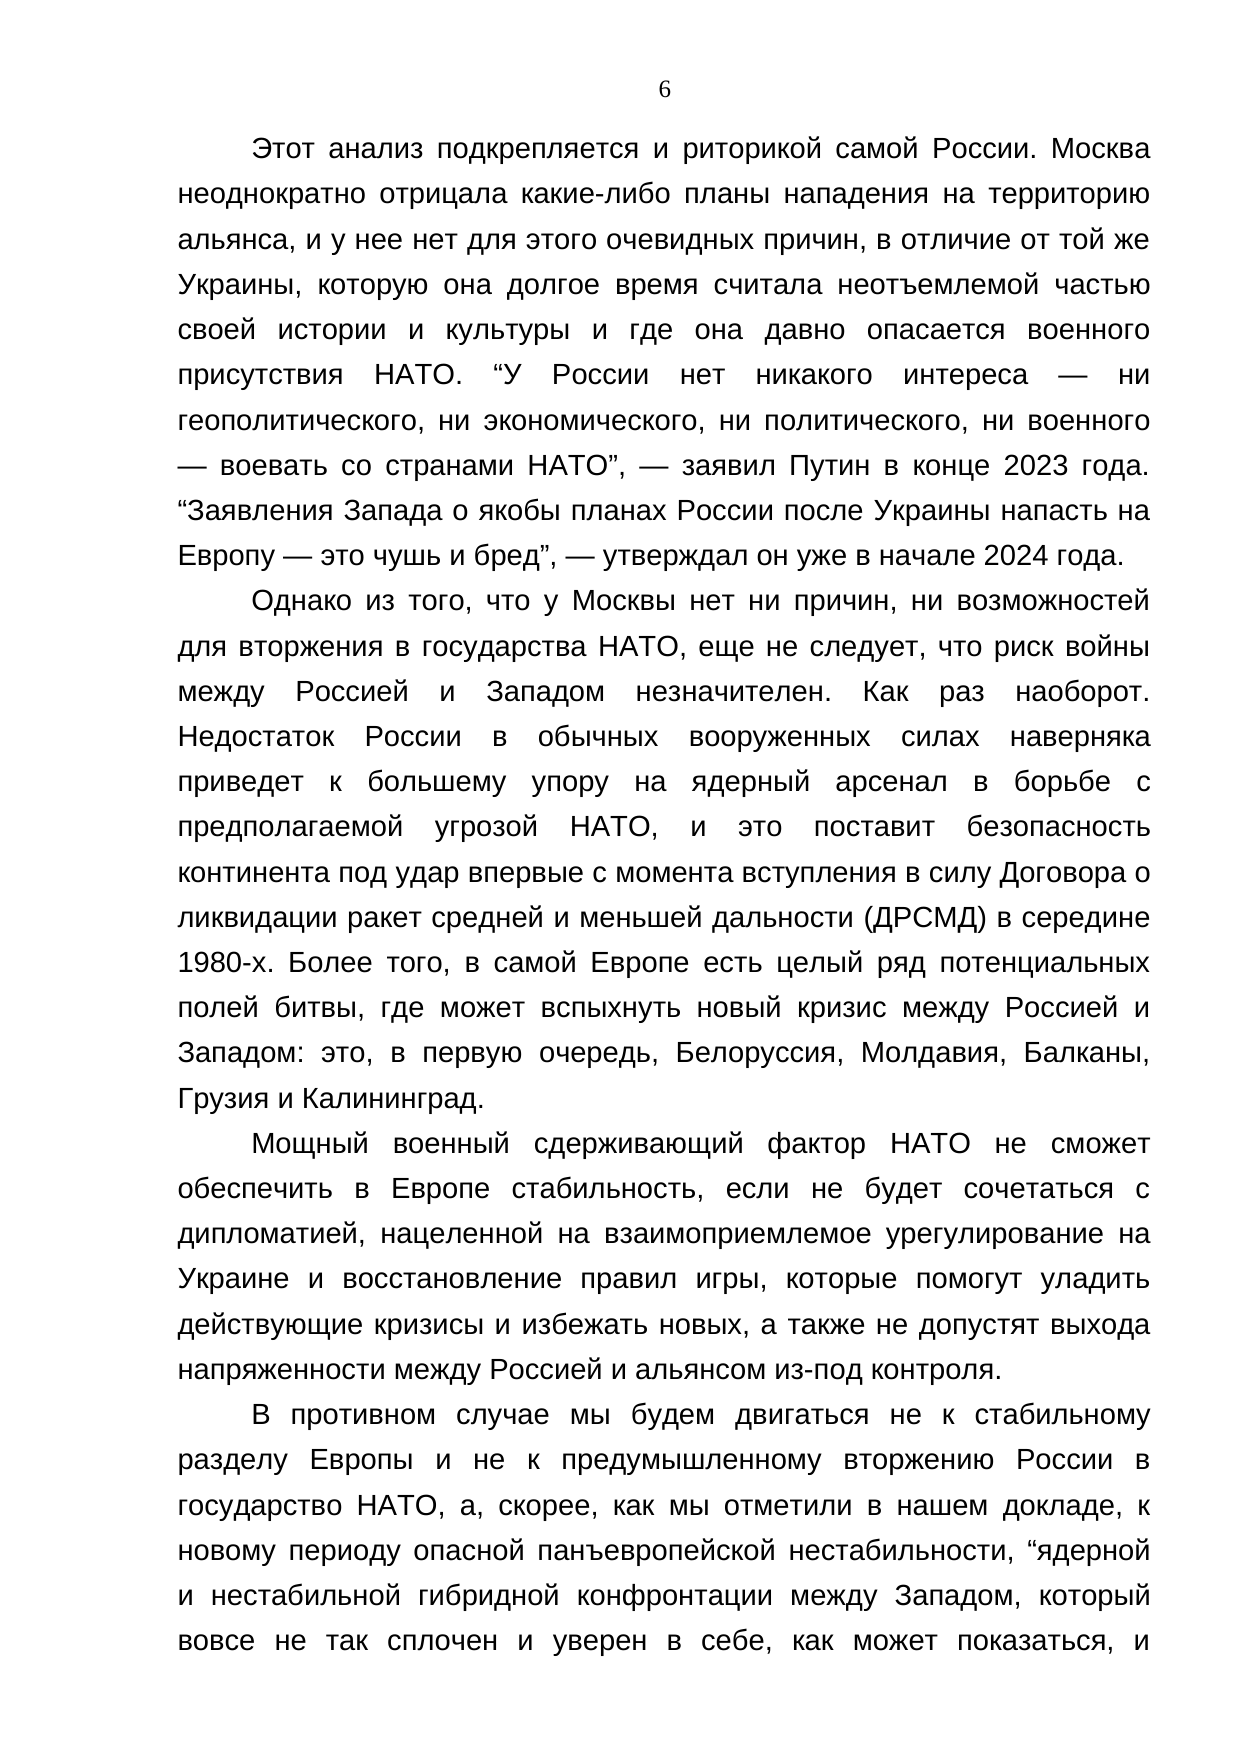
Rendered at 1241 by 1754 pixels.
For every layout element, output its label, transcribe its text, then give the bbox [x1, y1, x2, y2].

text Мощный военный сдерживающий фактор НАТО не сможет обеспечить в Европе стабильность, если не будет сочетаться с дипломатией, нацеленной на взаимоприемлемое урегулирование на Украине и восстановление правил игры, которые помогут уладить действующие кризисы и избежать новых, а также не допустят выхода напряженности между Россией и альянсом из-под контроля. [177, 1126, 1152, 1385]
text Этот анализ подкрепляется и риторикой самой России. Москва неоднократно отрицала какие-либо планы нападения на территорию альянса, и у нее нет для этого очевидных причин, в отличие от той же Украины, которую она долгое время считала неотъемлемой частью своей истории и культуры и где она давно опасается военного присутствия НАТО. “У России нет никакого интереса — ни геополитического, ни экономического, ни политического, ни военного — воевать со странами НАТО”, — заявил Путин в конце 2023 года. “Заявления Запада о якобы планах России после Украины напасть на Европу — это чушь и бред”, — утверждал он уже в начале 2024 года. [177, 131, 1152, 572]
text Однако из того, что у Москвы нет ни причин, ни возможностей для вторжения в государства НАТО, еще не следует, что риск войны между Россией и Западом незначителен. Как раз наоборот. Недостаток России в обычных вооруженных силах наверняка приведет к большему упору на ядерный арсенал в борьбе с предполагаемой угрозой НАТО, и это поставит безопасность континента под удар впервые с момента вступления в силу Договора о ликвидации ракет средней и меньшей дальности (ДРСМД) в середине 1980-х. Более того, в самой Европе есть целый ряд потенциальных полей битвы, где может вспыхнуть новый кризис между Россией и Западом: это, в первую очередь, Белоруссия, Молдавия, Балканы, Грузия и Калининград. [177, 583, 1152, 1114]
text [177, 1397, 1152, 1657]
